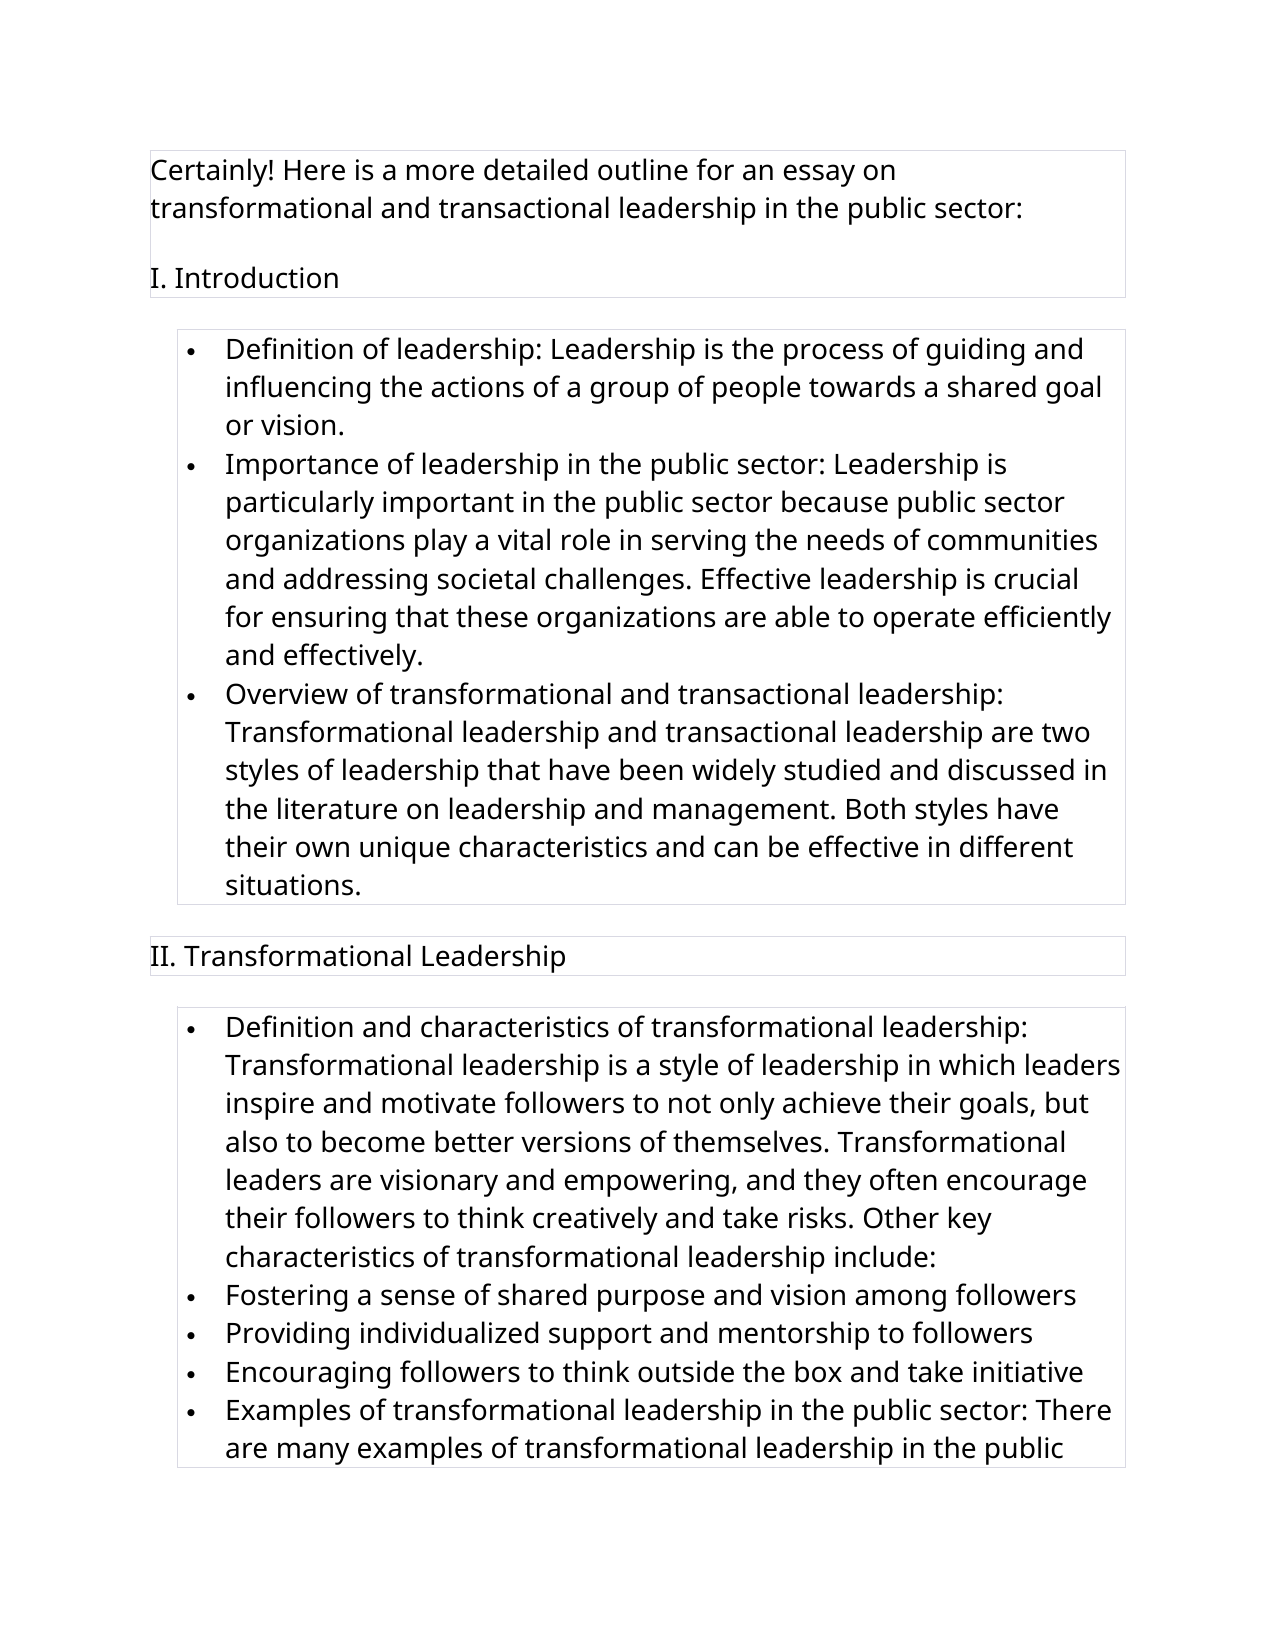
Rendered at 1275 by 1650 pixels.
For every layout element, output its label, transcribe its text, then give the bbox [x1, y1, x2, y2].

list Overview of transformational and transactional leadership: Transformational leadership and transactional leadership are two styles of leadership that have been widely studied and discussed in the literature on leadership and management. Both styles have their own unique characteristics and can be effective in different situations. [178, 673, 1125, 904]
list Definition of leadership: Leadership is the process of guiding and influencing the actions of a group of people towards a shared goal or vision. [178, 330, 1125, 443]
list Importance of leadership in the public sector: Leadership is particularly important in the public sector because public sector organizations play a vital role in serving the needs of communities and addressing societal challenges. Effective leadership is crucial for ensuring that these organizations are able to operate efficiently and effectively. [178, 443, 1125, 673]
list Providing individualized support and mentorship to followers [178, 1313, 1125, 1351]
text Certainly! Here is a more detailed outline for an essay on transformational and transactional leadership in the public sector: [151, 151, 1125, 227]
list Definition and characteristics of transformational leadership: Transformational leadership is a style of leadership in which leaders inspire and motivate followers to not only achieve their goals, but also to become better versions of themselves. Transformational leaders are visionary and empowering, and they often encourage their followers to think creatively and take risks. Other key characteristics of transformational leadership include: [178, 1008, 1125, 1275]
text I. Introduction [151, 258, 1125, 297]
text II. Transformational Leadership [151, 937, 1125, 975]
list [178, 1390, 1125, 1467]
list Fostering a sense of shared purpose and vision among followers [178, 1275, 1125, 1313]
list Encouraging followers to think outside the box and take initiative [178, 1351, 1125, 1390]
